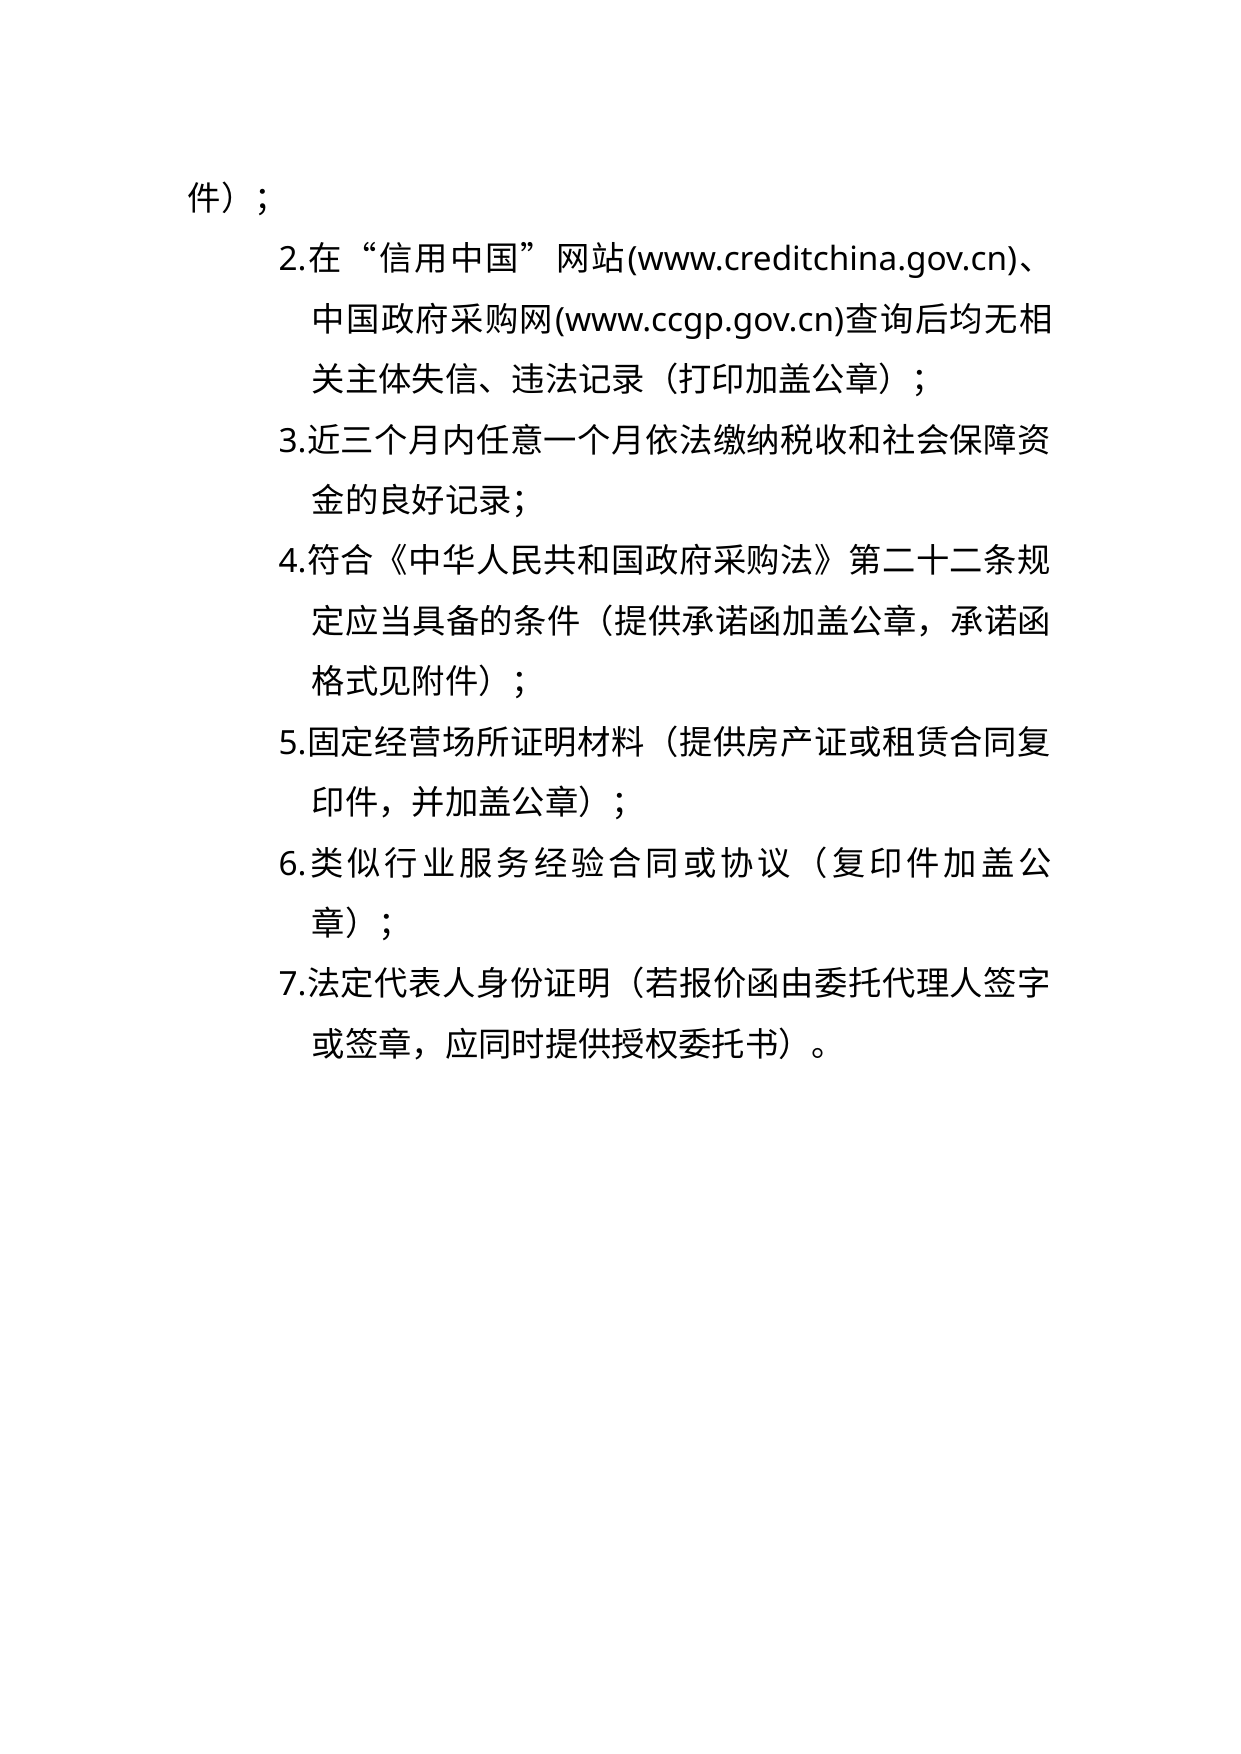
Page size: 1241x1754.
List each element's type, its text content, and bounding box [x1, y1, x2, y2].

text 5.固定经营场所证明材料（提供房产证或租赁合同复印件，并加盖公章）； [278, 706, 1053, 827]
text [187, 162, 1053, 222]
text 7.法定代表人身份证明（若报价函由委托代理人签字或签章，应同时提供授权委托书）。 [278, 947, 1053, 1068]
text 3.近三个月内任意一个月依法缴纳税收和社会保障资金的良好记录； [278, 404, 1053, 524]
text 6.类似行业服务经验合同或协议（复印件加盖公章）； [278, 827, 1053, 947]
text 2.在“信用中国”网站(www.creditchina.gov.cn)、 中国政府采购网(www.ccgp.gov.cn)查询后均无相关主体失信、违法记录（打印加盖公章）； [278, 222, 1053, 404]
text 4.符合《中华人民共和国政府采购法》第二十二条规定应当具备的条件（提供承诺函加盖公章，承诺函格式见附件）； [278, 524, 1053, 706]
